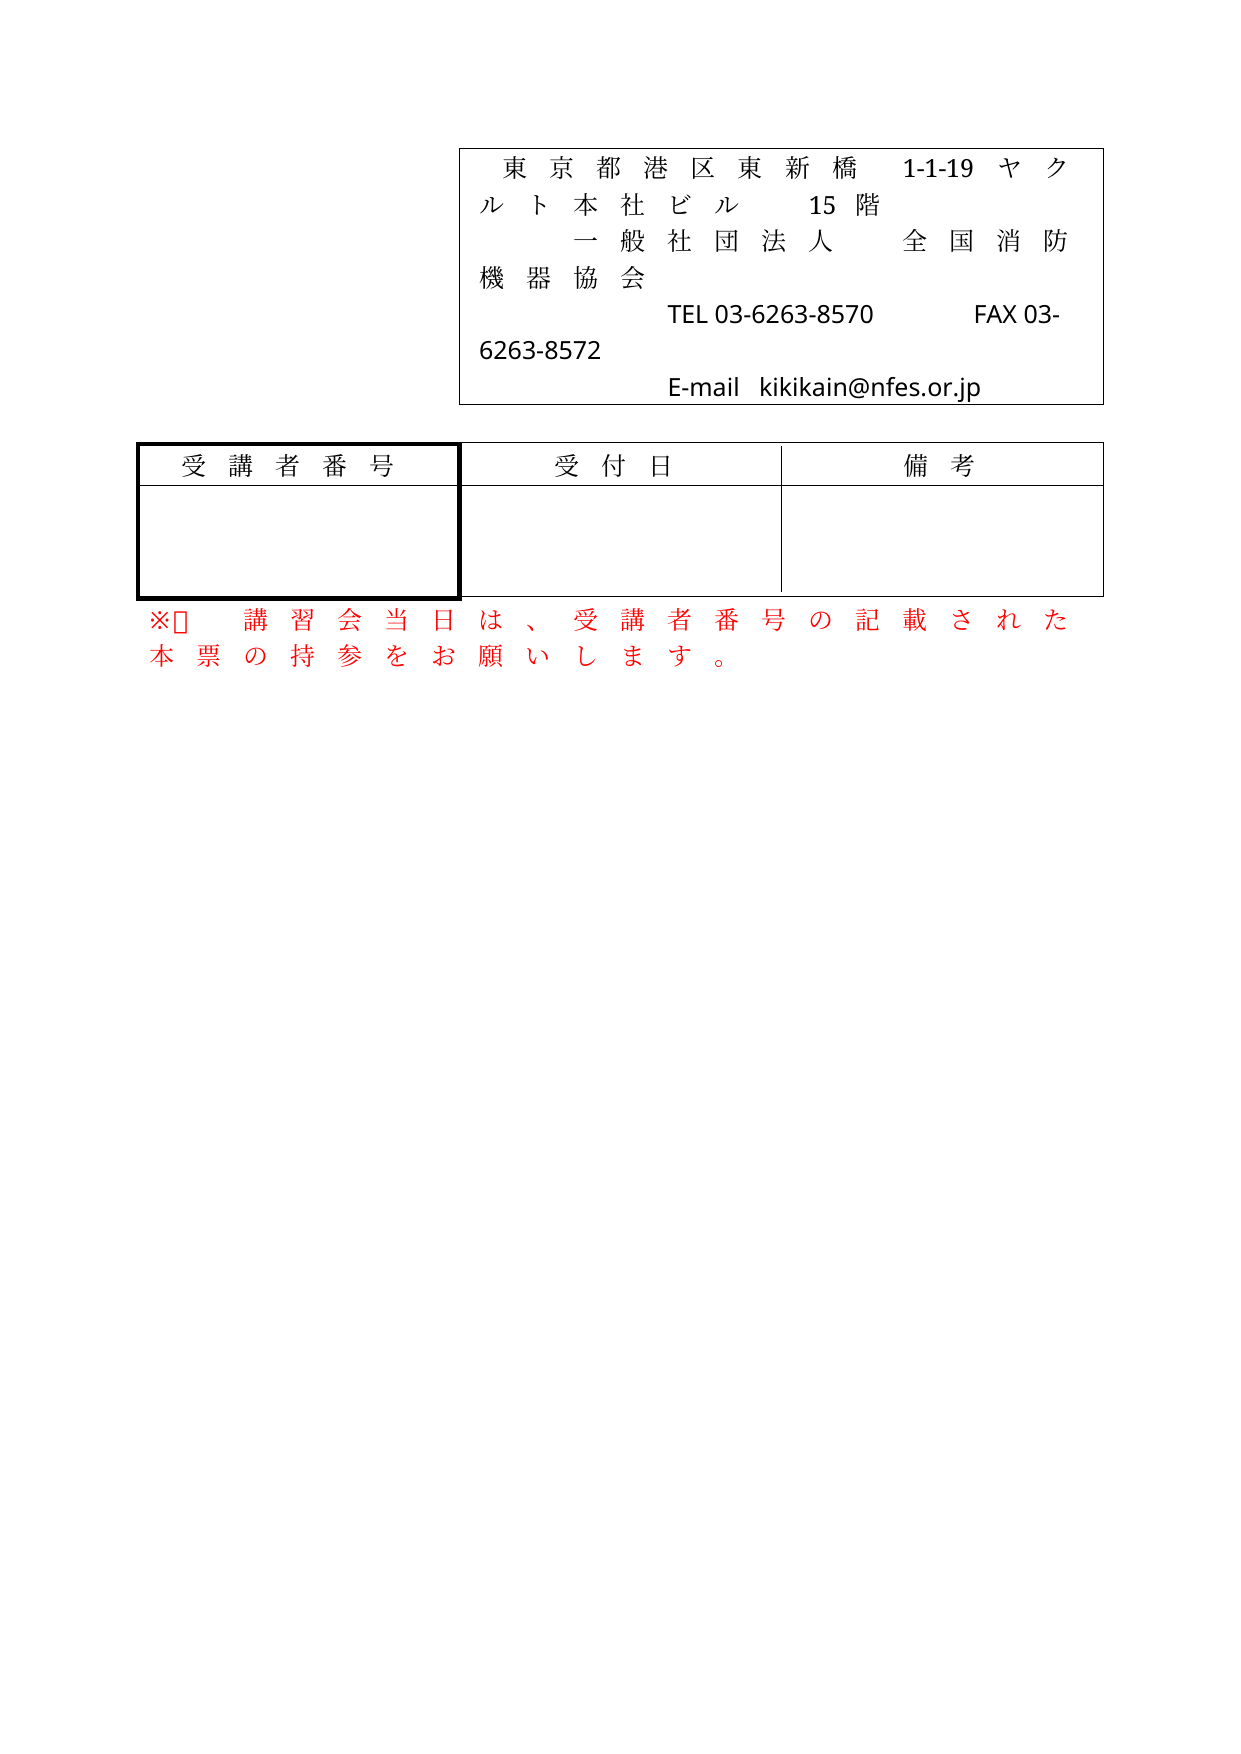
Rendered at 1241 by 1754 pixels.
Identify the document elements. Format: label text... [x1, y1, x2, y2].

table_cell [782, 486, 1103, 596]
table_header 受付日 [462, 443, 782, 485]
table_header 受講者番号 [140, 446, 457, 485]
text ※﷒ 講習会当日は、受講者番号の記載された本票の持参をお願いします。 [149, 600, 1091, 673]
table_header 備考 [782, 443, 1103, 485]
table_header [460, 149, 1103, 404]
table_cell [462, 486, 782, 596]
table_cell [140, 486, 457, 596]
